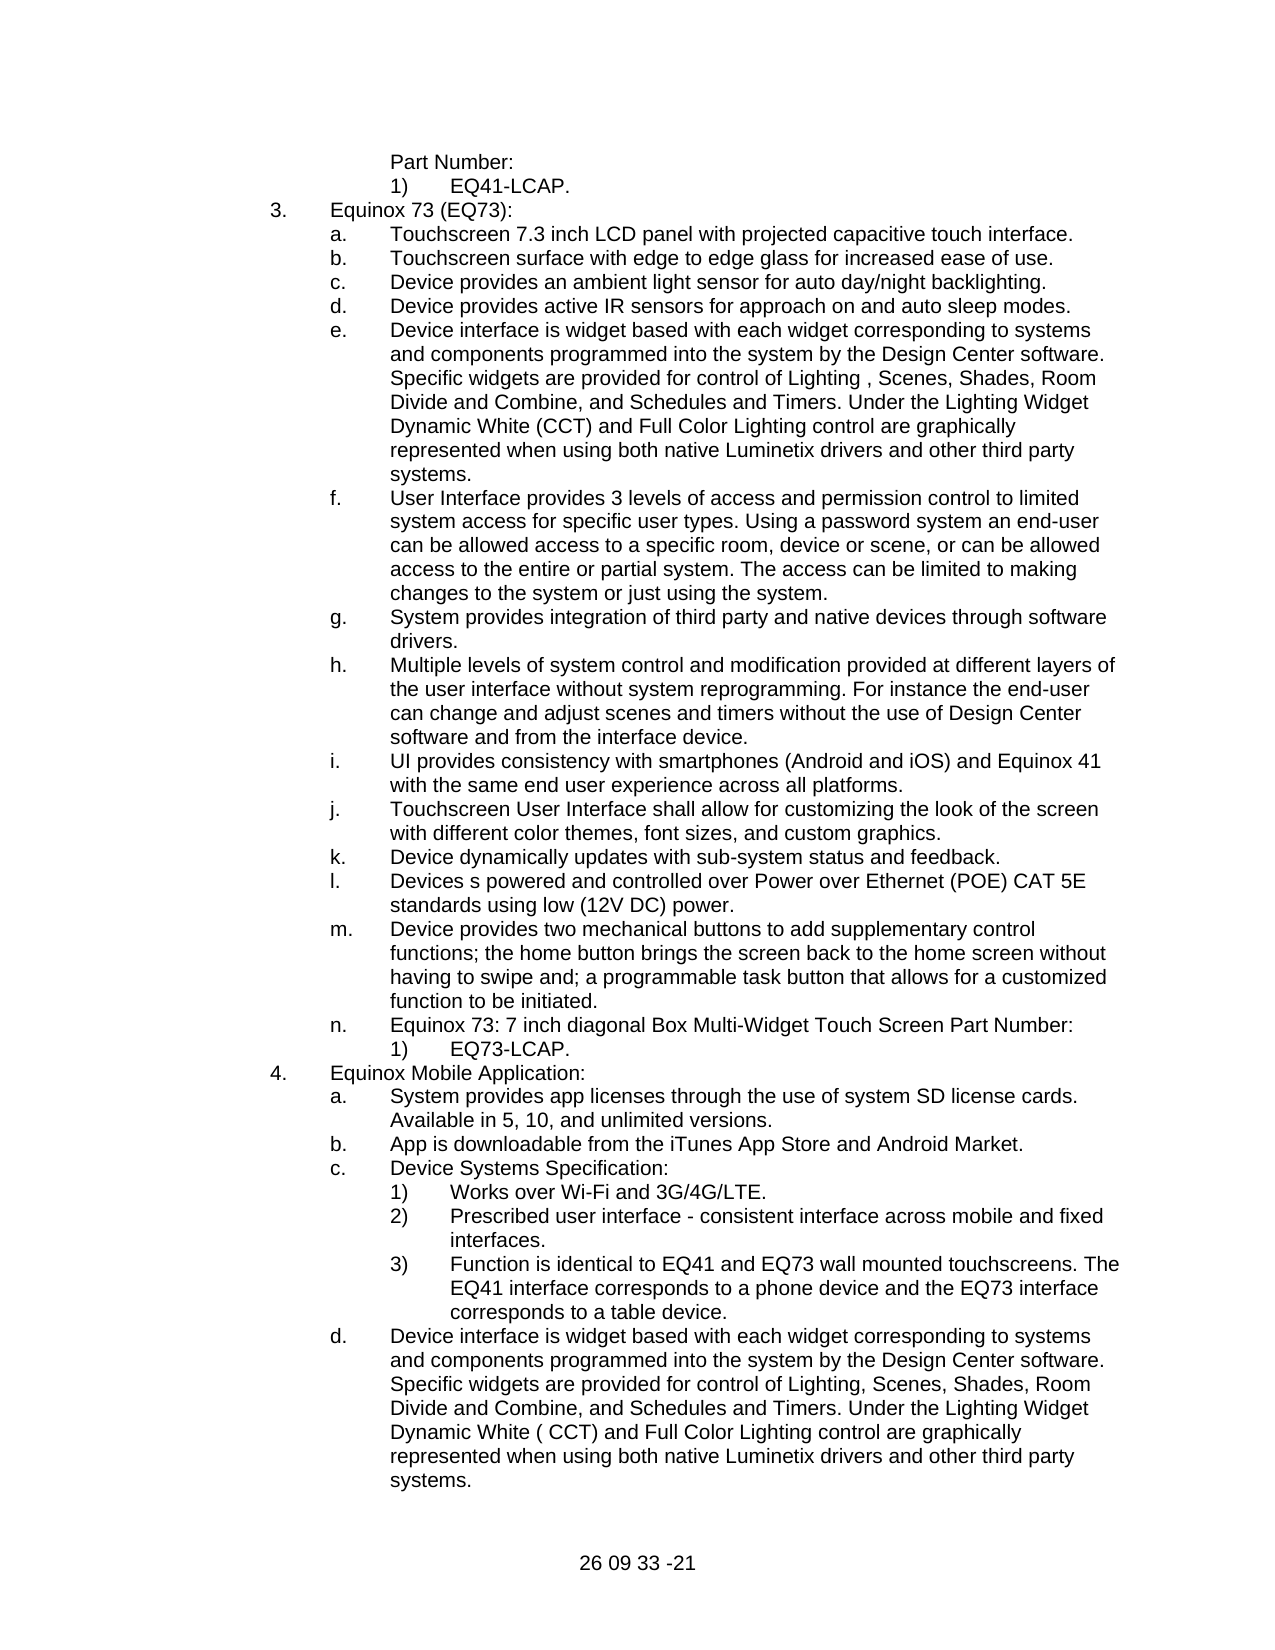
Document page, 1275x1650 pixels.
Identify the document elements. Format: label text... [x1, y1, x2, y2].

list Multiple levels of system control and modification provided at different layers of the user interface without system reprogramming. For instance the end-user can change and adjust scenes and timers without the use of Design Center software and from the interface device. [330, 653, 1125, 749]
list System provides app licenses through the use of system SD license cards. Available in 5, 10, and unlimited versions. [330, 1084, 1125, 1132]
list Device Systems Specification: [330, 1156, 1125, 1180]
list Equinox Mobile Application: [270, 1060, 1125, 1084]
list Devices s powered and controlled over Power over Ethernet (POE) CAT 5E standards using low (12V DC) power. [330, 869, 1125, 917]
list Prescribed user interface - consistent interface across mobile and fixed interfaces. [390, 1204, 1125, 1252]
list Device provides active IR sensors for approach on and auto sleep modes. [330, 294, 1125, 318]
list Device provides an ambient light sensor for auto day/night backlighting. [330, 270, 1125, 294]
list EQ41-LCAP. [390, 174, 1125, 198]
list Equinox 73 (EQ73): [270, 198, 1125, 222]
list Device provides two mechanical buttons to add supplementary control functions; the home button brings the screen back to the home screen without having to swipe and; a programmable task button that allows for a customized function to be initiated. [330, 917, 1125, 1012]
list App is downloadable from the iTunes App Store and Android Market. [330, 1132, 1125, 1156]
list User Interface provides 3 levels of access and permission control to limited system access for specific user types. Using a password system an end-user can be allowed access to a specific room, device or scene, or can be allowed access to the entire or partial system. The access can be limited to making changes to the system or just using the system. [330, 485, 1125, 605]
list System provides integration of third party and native devices through software drivers. [330, 605, 1125, 653]
list Equinox 73: 7 inch diagonal Box Multi-Widget Touch Screen Part Number: [330, 1012, 1125, 1036]
list Function is identical to EQ41 and EQ73 wall mounted touchscreens. The EQ41 interface corresponds to a phone device and the EQ73 interface corresponds to a table device. [390, 1252, 1125, 1324]
list EQ73-LCAP. [390, 1036, 1125, 1060]
list Touchscreen surface with edge to edge glass for increased ease of use. [330, 246, 1125, 270]
list Device dynamically updates with sub-system status and feedback. [330, 845, 1125, 869]
list Touchscreen 7.3 inch LCD panel with projected capacitive touch interface. [330, 222, 1125, 246]
list Device interface is widget based with each widget corresponding to systems and components programmed into the system by the Design Center software. Specific widgets are provided for control of Lighting, Scenes, Shades, Room Divide and Combine, and Schedules and Timers. Under the Lighting Widget Dynamic White ( CCT) and Full Color Lighting control are graphically represented when using both native Luminetix drivers and other third party systems. [330, 1324, 1125, 1492]
list Device interface is widget based with each widget corresponding to systems and components programmed into the system by the Design Center software. Specific widgets are provided for control of Lighting , Scenes, Shades, Room Divide and Combine, and Schedules and Timers. Under the Lighting Widget Dynamic White (CCT) and Full Color Lighting control are graphically represented when using both native Luminetix drivers and other third party systems. [330, 318, 1125, 485]
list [330, 150, 1125, 174]
list Touchscreen User Interface shall allow for customizing the look of the screen with different color themes, font sizes, and custom graphics. [330, 797, 1125, 845]
list UI provides consistency with smartphones (Android and iOS) and Equinox 41 with the same end user experience across all platforms. [330, 749, 1125, 797]
list Works over Wi-Fi and 3G/4G/LTE. [390, 1180, 1125, 1204]
